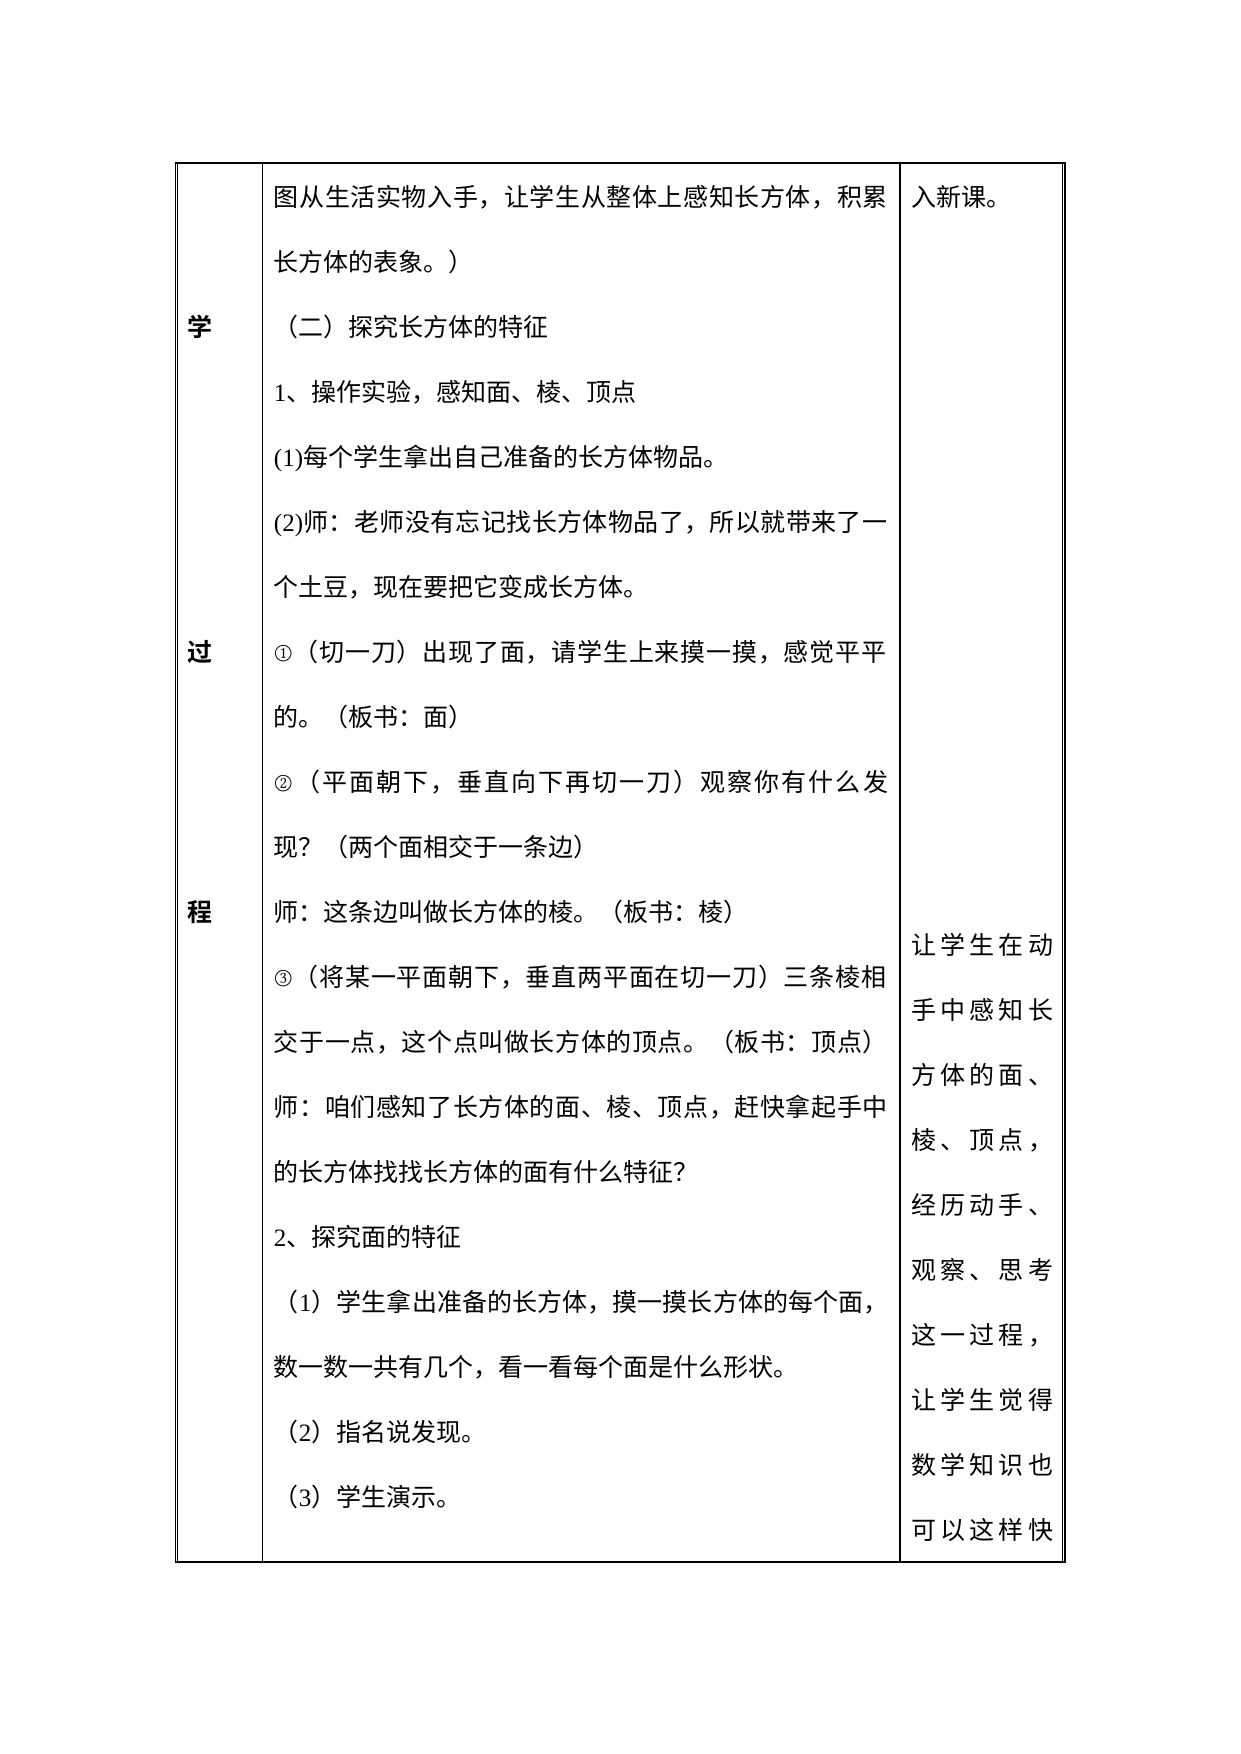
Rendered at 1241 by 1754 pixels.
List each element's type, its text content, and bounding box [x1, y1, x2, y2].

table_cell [263, 164, 899, 1561]
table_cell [901, 164, 1062, 1561]
table_cell 教 学 过 程 教 学 过 程 [178, 164, 262, 1561]
